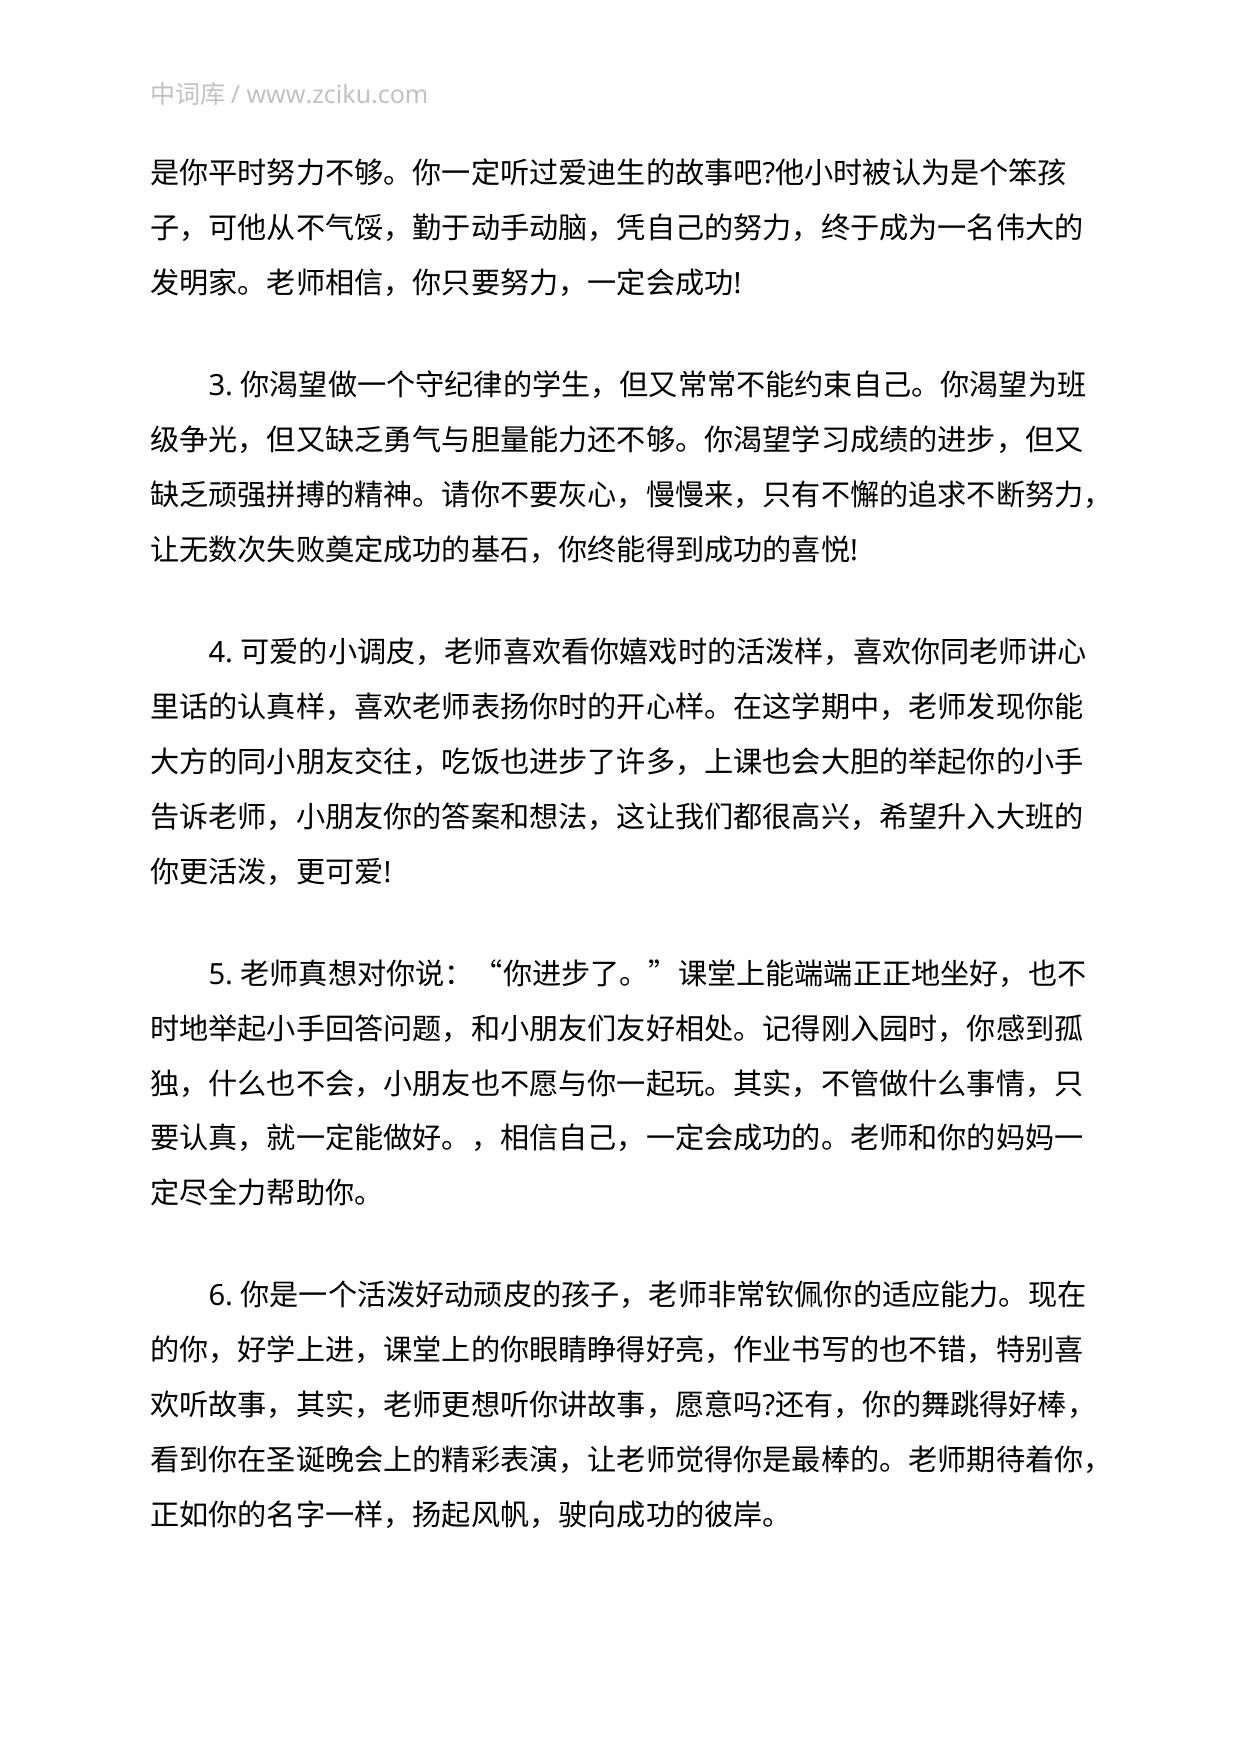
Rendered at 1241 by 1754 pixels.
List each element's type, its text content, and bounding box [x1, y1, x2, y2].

text 4. 可爱的小调皮，老师喜欢看你嬉戏时的活泼样，喜欢你同老师讲心里话的认真样，喜欢老师表扬你时的开心样。在这学期中，老师发现你能大方的同小朋友交往，吃饭也进步了许多，上课也会大胆的举起你的小手告诉老师，小朋友你的答案和想法，这让我们都很高兴，希望升入大班的你更活泼，更可爱! [150, 629, 1090, 891]
text 6. 你是一个活泼好动顽皮的孩子，老师非常钦佩你的适应能力。现在的你，好学上进，课堂上的你眼睛睁得好亮，作业书写的也不错，特别喜欢听故事，其实，老师更想听你讲故事，愿意吗?还有，你的舞跳得好棒，看到你在圣诞晚会上的精彩表演，让老师觉得你是最棒的。老师期待着你，正如你的名字一样，扬起风帆，驶向成功的彼岸。 [150, 1272, 1090, 1534]
text 3. 你渴望做一个守纪律的学生，但又常常不能约束自己。你渴望为班级争光，但又缺乏勇气与胆量能力还不够。你渴望学习成绩的进步，但又缺乏顽强拼搏的精神。请你不要灰心，慢慢来，只有不懈的追求不断努力，让无数次失败奠定成功的基石，你终能得到成功的喜悦! [150, 362, 1090, 569]
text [150, 150, 1090, 302]
text 5. 老师真想对你说：“你进步了。”课堂上能端端正正地坐好，也不时地举起小手回答问题，和小朋友们友好相处。记得刚入园时，你感到孤独，什么也不会，小朋友也不愿与你一起玩。其实，不管做什么事情，只要认真，就一定能做好。，相信自己，一定会成功的。老师和你的妈妈一定尽全力帮助你。 [150, 950, 1090, 1212]
